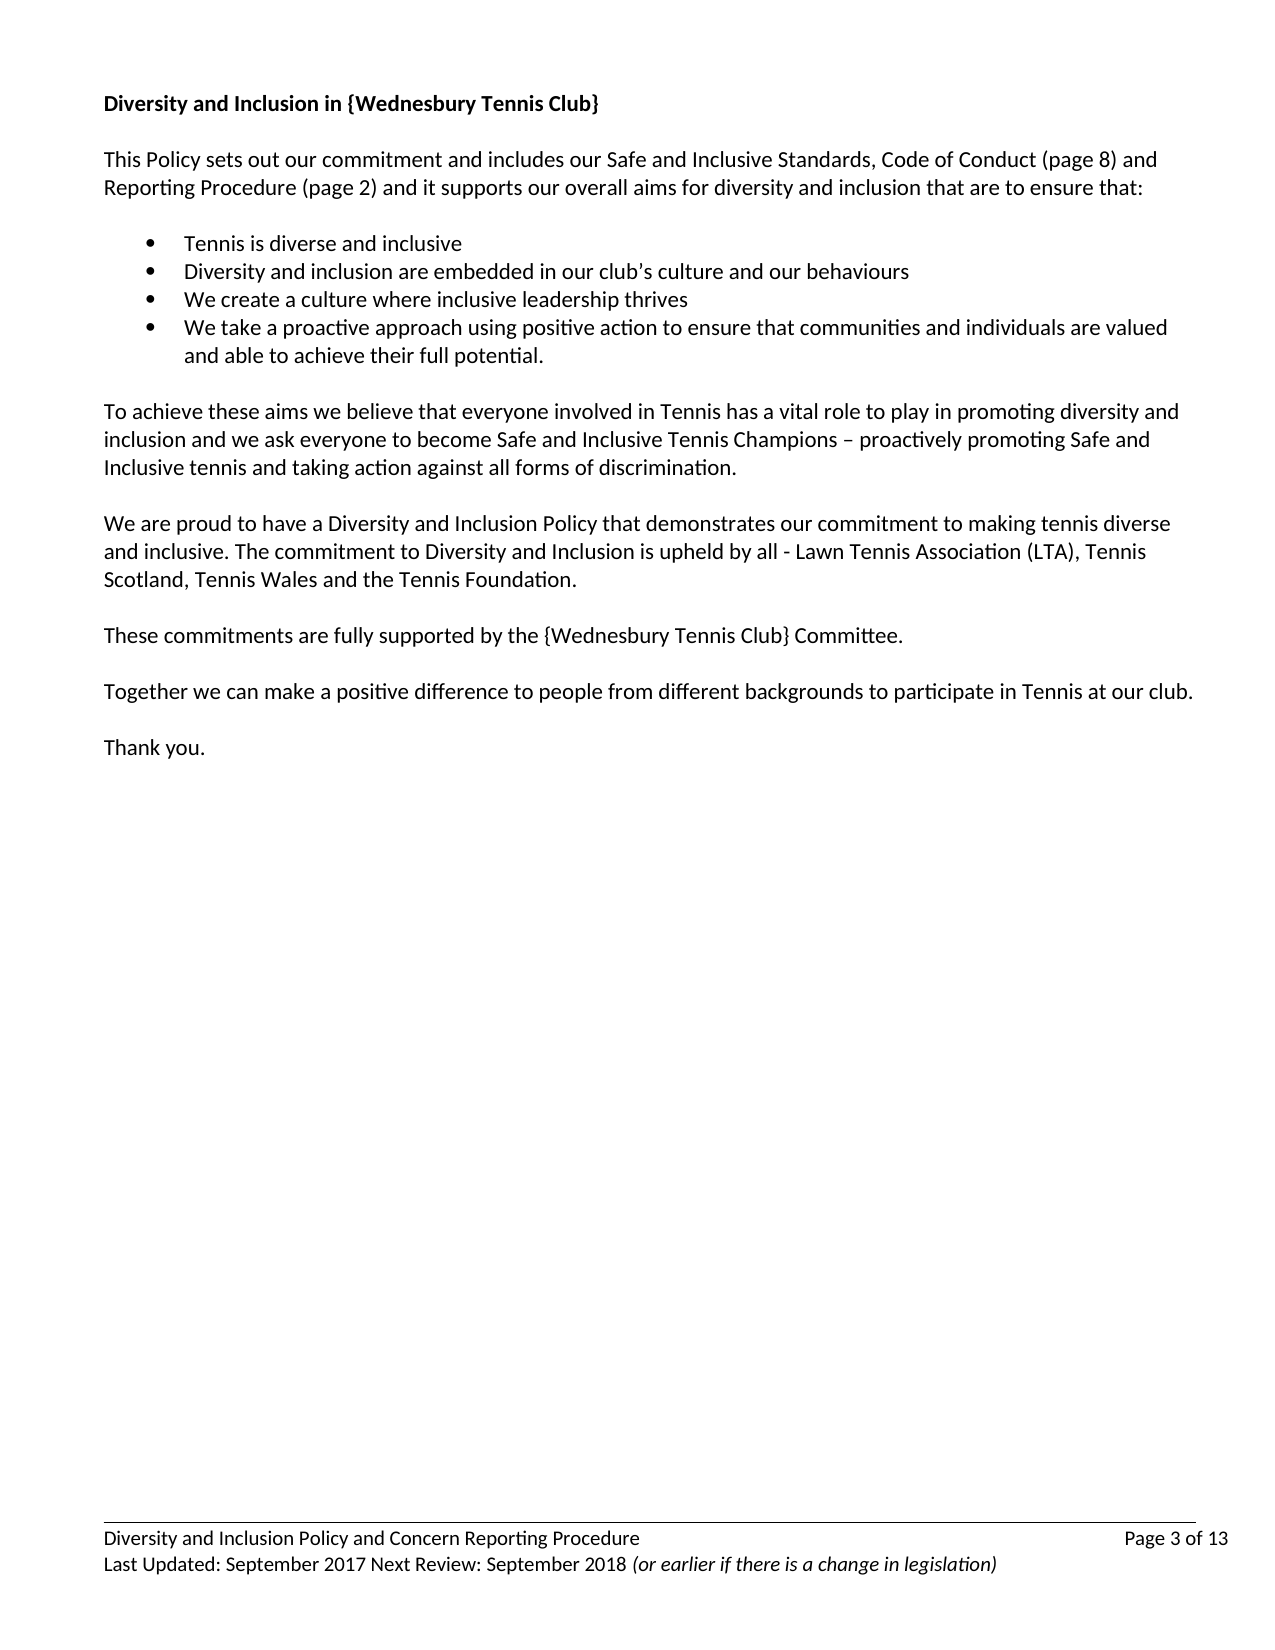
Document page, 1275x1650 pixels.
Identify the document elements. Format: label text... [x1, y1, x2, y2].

list We take a proactive approach using positive action to ensure that communities and individuals are valued and able to achieve their full potential. [146, 313, 1196, 369]
text To achieve these aims we believe that everyone involved in Tennis has a vital role to play in promoting diversity and inclusion and we ask everyone to become Safe and Inclusive Tennis Champions – proactively promoting Safe and Inclusive tennis and taking action against all forms of discrimination. [103, 397, 1196, 481]
list We create a culture where inclusive leadership thrives [146, 285, 1196, 313]
text We are proud to have a Diversity and Inclusion Policy that demonstrates our commitment to making tennis diverse and inclusive. The commitment to Diversity and Inclusion is upheld by all - Lawn Tennis Association (LTA), Tennis Scotland, Tennis Wales and the Tennis Foundation. [103, 509, 1196, 593]
text This Policy sets out our commitment and includes our Safe and Inclusive Standards, Code of Conduct (page 8) and Reporting Procedure (page 2) and it supports our overall aims for diversity and inclusion that are to ensure that: [103, 145, 1196, 201]
list Tennis is diverse and inclusive [146, 229, 1196, 257]
text Together we can make a positive difference to people from different backgrounds to participate in Tennis at our club. [103, 677, 1196, 705]
text Diversity and Inclusion in {Wednesbury Tennis Club} [103, 89, 1196, 117]
text Thank you. [103, 733, 1196, 761]
text These commitments are fully supported by the {Wednesbury Tennis Club} Committee. [103, 621, 1196, 649]
list Diversity and inclusion are embedded in our club’s culture and our behaviours [146, 257, 1196, 285]
